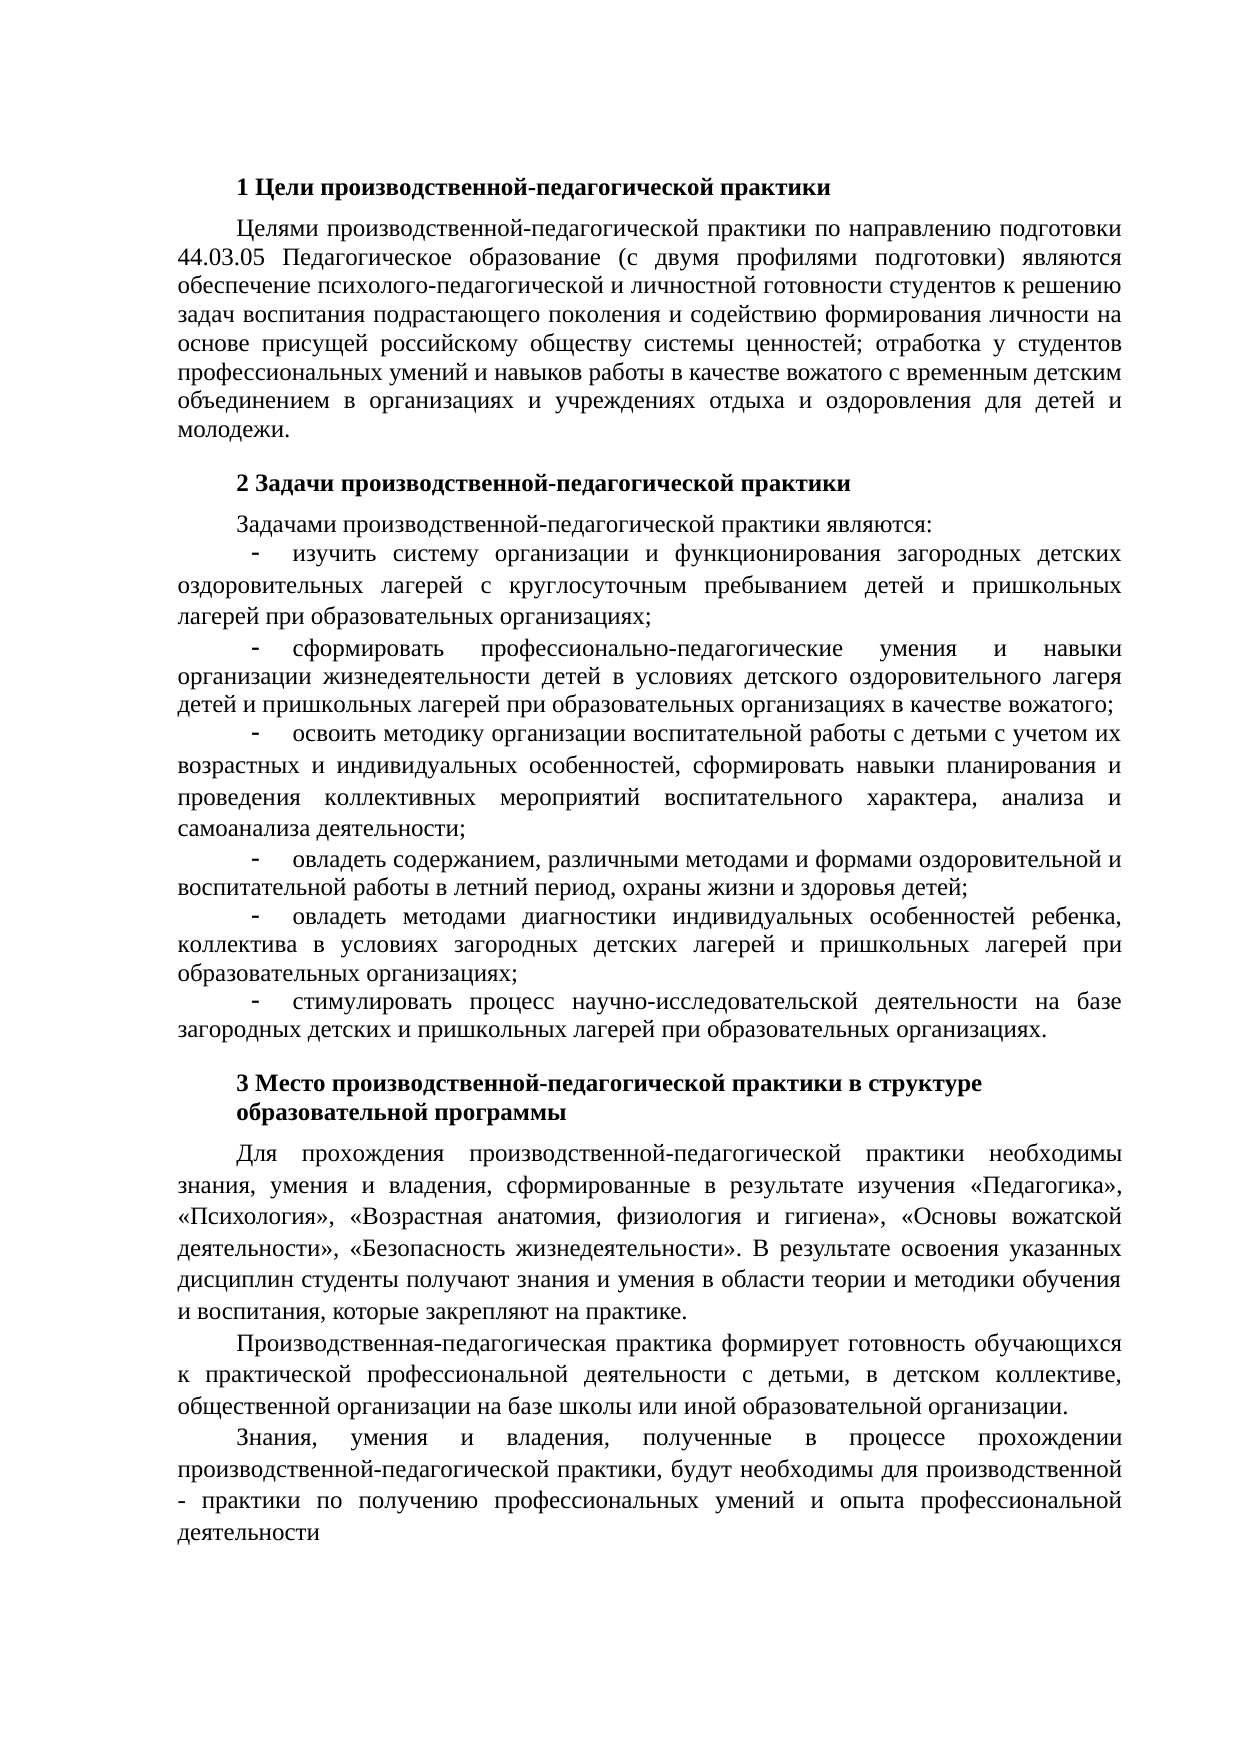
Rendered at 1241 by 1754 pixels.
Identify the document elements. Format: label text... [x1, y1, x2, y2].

text 1 Цели производственной-педагогической практики [236, 172, 1122, 201]
text Для прохождения производственной-педагогической практики необходимы знания, умения и владения, сформированные в результате изучения «Педагогика», «Психология», «Возрастная анатомия, физиология и гигиена», «Основы вожатской деятельности», «Безопасность жизнедеятельности». В результате освоения указанных дисциплин студенты получают знания и умения в области теории и методики обучения и воспитания, которые закрепляют на практике. [177, 1138, 1122, 1325]
text Задачами производственной-педагогической практики являются: [177, 509, 1122, 538]
list овладеть методами диагностики индивидуальных особенностей ребенка, коллектива в условиях загородных детских лагерей и пришкольных лагерей при образовательных организациях; [177, 902, 1122, 986]
text Знания, умения и владения, полученные в процессе прохождении производственной-педагогической практики, будут необходимы для производственной - практики по получению профессиональных умений и опыта профессиональной деятельности [177, 1422, 1122, 1546]
text Производственная-педагогическая практика формирует готовность обучающихся к практической профессиональной деятельности с детьми, в детском коллективе, общественной организации на базе школы или иной образовательной организации. [177, 1328, 1122, 1419]
list сформировать профессионально-педагогические умения и навыки организации жизнедеятельности детей в условиях детского оздоровительного лагеря детей и пришкольных лагерей при образовательных организациях в качестве вожатого; [177, 633, 1122, 718]
text Целями производственной-педагогической практики по направлению подготовки 44.03.05 Педагогическое образование (с двумя профилями подготовки) являются обеспечение психолого-педагогической и личностной готовности студентов к решению задач воспитания подрастающего поколения и содействию формирования личности на основе присущей российскому обществу системы ценностей; отработка у студентов профессиональных умений и навыков работы в качестве вожатого с временным детским объединением в организациях и учреждениях отдыха и оздоровления для детей и молодежи. [177, 213, 1122, 443]
list изучить систему организации и функционирования загородных детских оздоровительных лагерей с круглосуточным пребыванием детей и пришкольных лагерей при образовательных организациях; [177, 538, 1122, 630]
text 3 Место производственной-педагогической практики в структуре образовательной программы [236, 1068, 1122, 1126]
list овладеть содержанием, различными методами и формами оздоровительной и воспитательной работы в летний период, охраны жизни и здоровья детей; [177, 845, 1122, 901]
text 2 Задачи производственной-педагогической практики [236, 468, 1122, 497]
list стимулировать процесс научно-исследовательской деятельности на базе загородных детских и пришкольных лагерей при образовательных организациях. [177, 987, 1122, 1043]
list освоить методику организации воспитательной работы с детьми с учетом их возрастных и индивидуальных особенностей, сформировать навыки планирования и проведения коллективных мероприятий воспитательного характера, анализа и самоанализа деятельности; [177, 718, 1122, 842]
